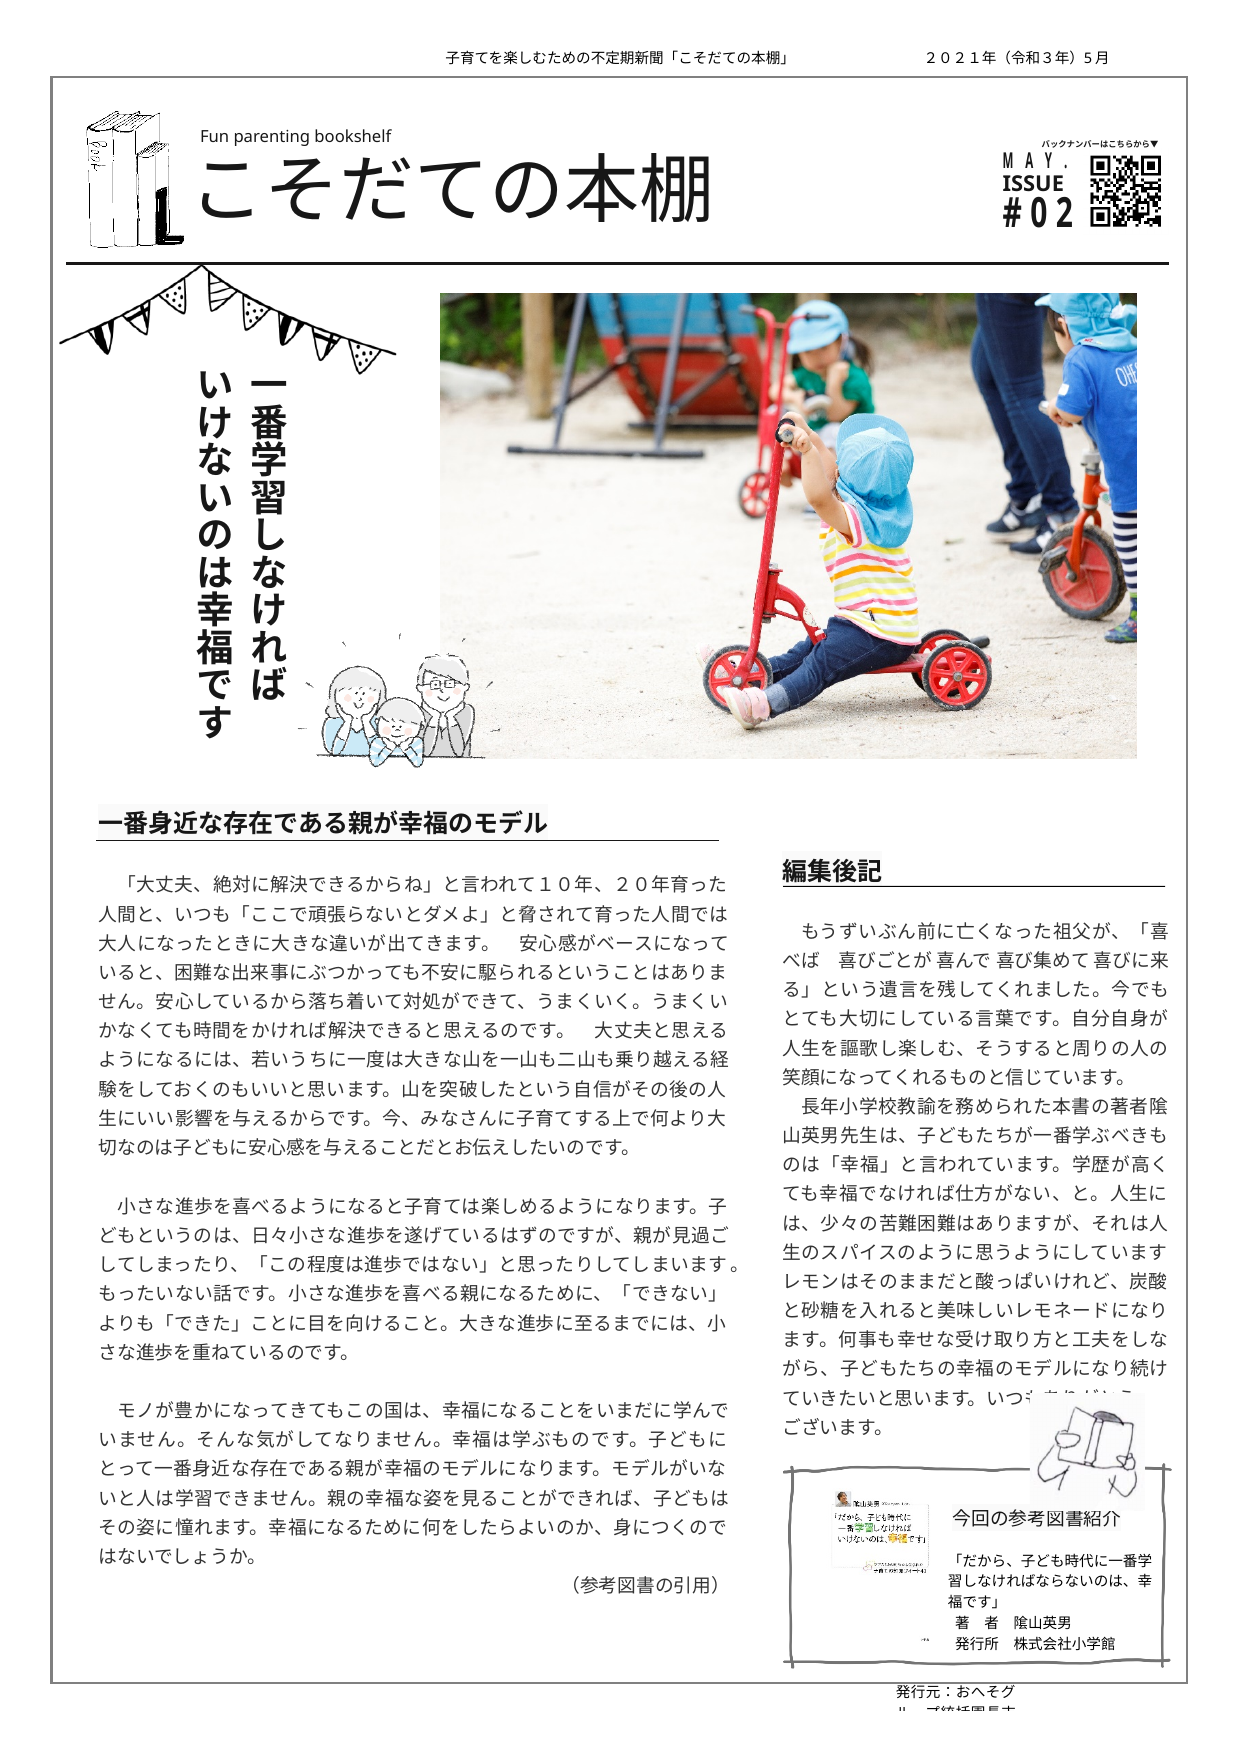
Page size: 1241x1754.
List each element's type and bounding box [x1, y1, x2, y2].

picture [1029, 1393, 1145, 1511]
picture [396, 161, 402, 170]
picture [297, 293, 1137, 768]
picture [229, 161, 402, 262]
picture [53, 265, 402, 478]
picture [1082, 148, 1169, 235]
